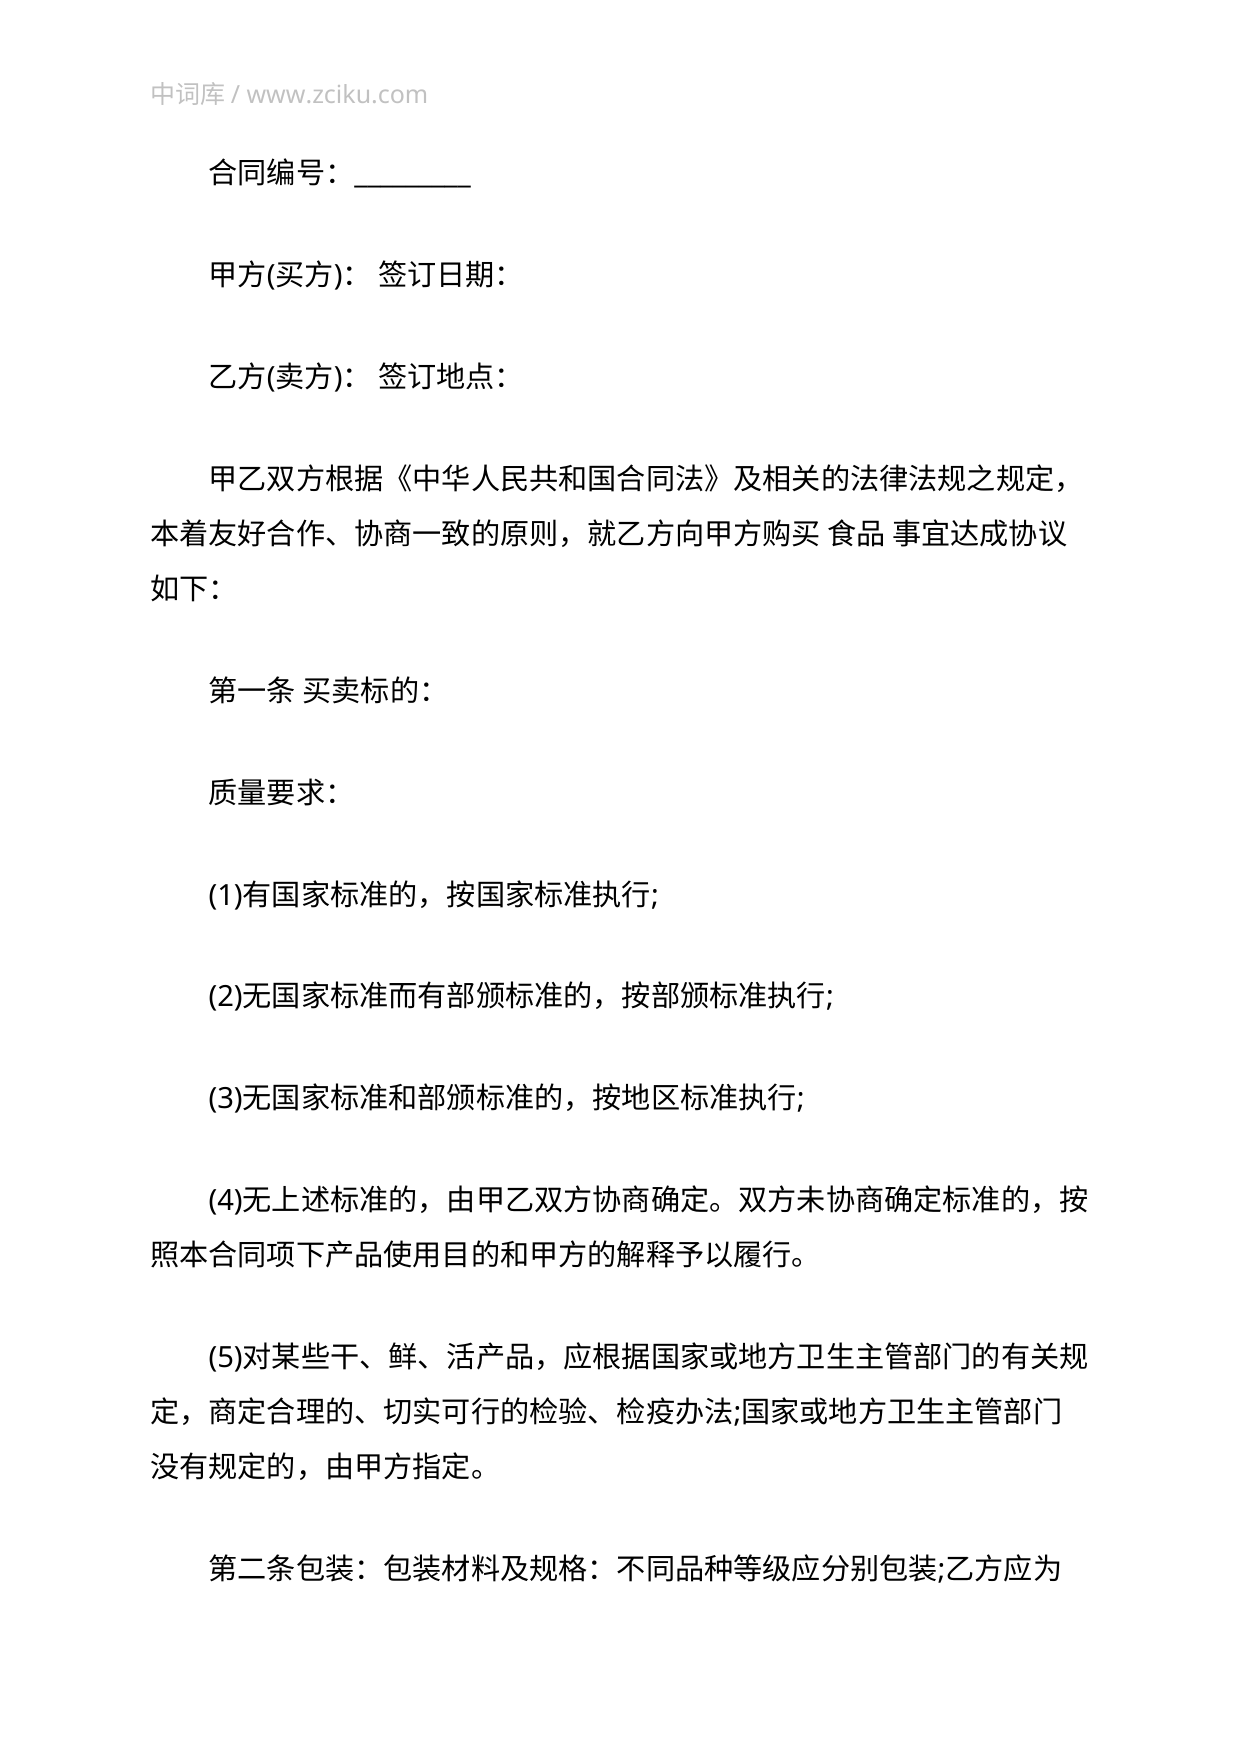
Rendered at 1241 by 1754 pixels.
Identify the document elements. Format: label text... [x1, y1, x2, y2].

text (3)无国家标准和部颁标准的，按地区标准执行; [150, 1075, 1090, 1117]
text 乙方(卖方)： 签订地点： [150, 354, 1090, 396]
text 甲方(买方)： 签订日期： [150, 252, 1090, 294]
text 第一条 买卖标的： [150, 667, 1090, 710]
text (2)无国家标准而有部颁标准的，按部颁标准执行; [150, 973, 1090, 1015]
text (1)有国家标准的，按国家标准执行; [150, 871, 1090, 913]
text (5)对某些干、鲜、活产品，应根据国家或地方卫生主管部门的有关规定，商定合理的、切实可行的检验、检疫办法;国家或地方卫生主管部门没有规定的，由甲方指定。 [150, 1334, 1090, 1486]
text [150, 1546, 1090, 1588]
text 合同编号：_________ [150, 150, 1090, 192]
text 质量要求： [150, 769, 1090, 812]
text (4)无上述标准的，由甲乙双方协商确定。双方未协商确定标准的，按照本合同项下产品使用目的和甲方的解释予以履行。 [150, 1177, 1090, 1274]
text 甲乙双方根据《中华人民共和国合同法》及相关的法律法规之规定，本着友好合作、协商一致的原则，就乙方向甲方购买 食品 事宜达成协议如下： [150, 456, 1090, 608]
